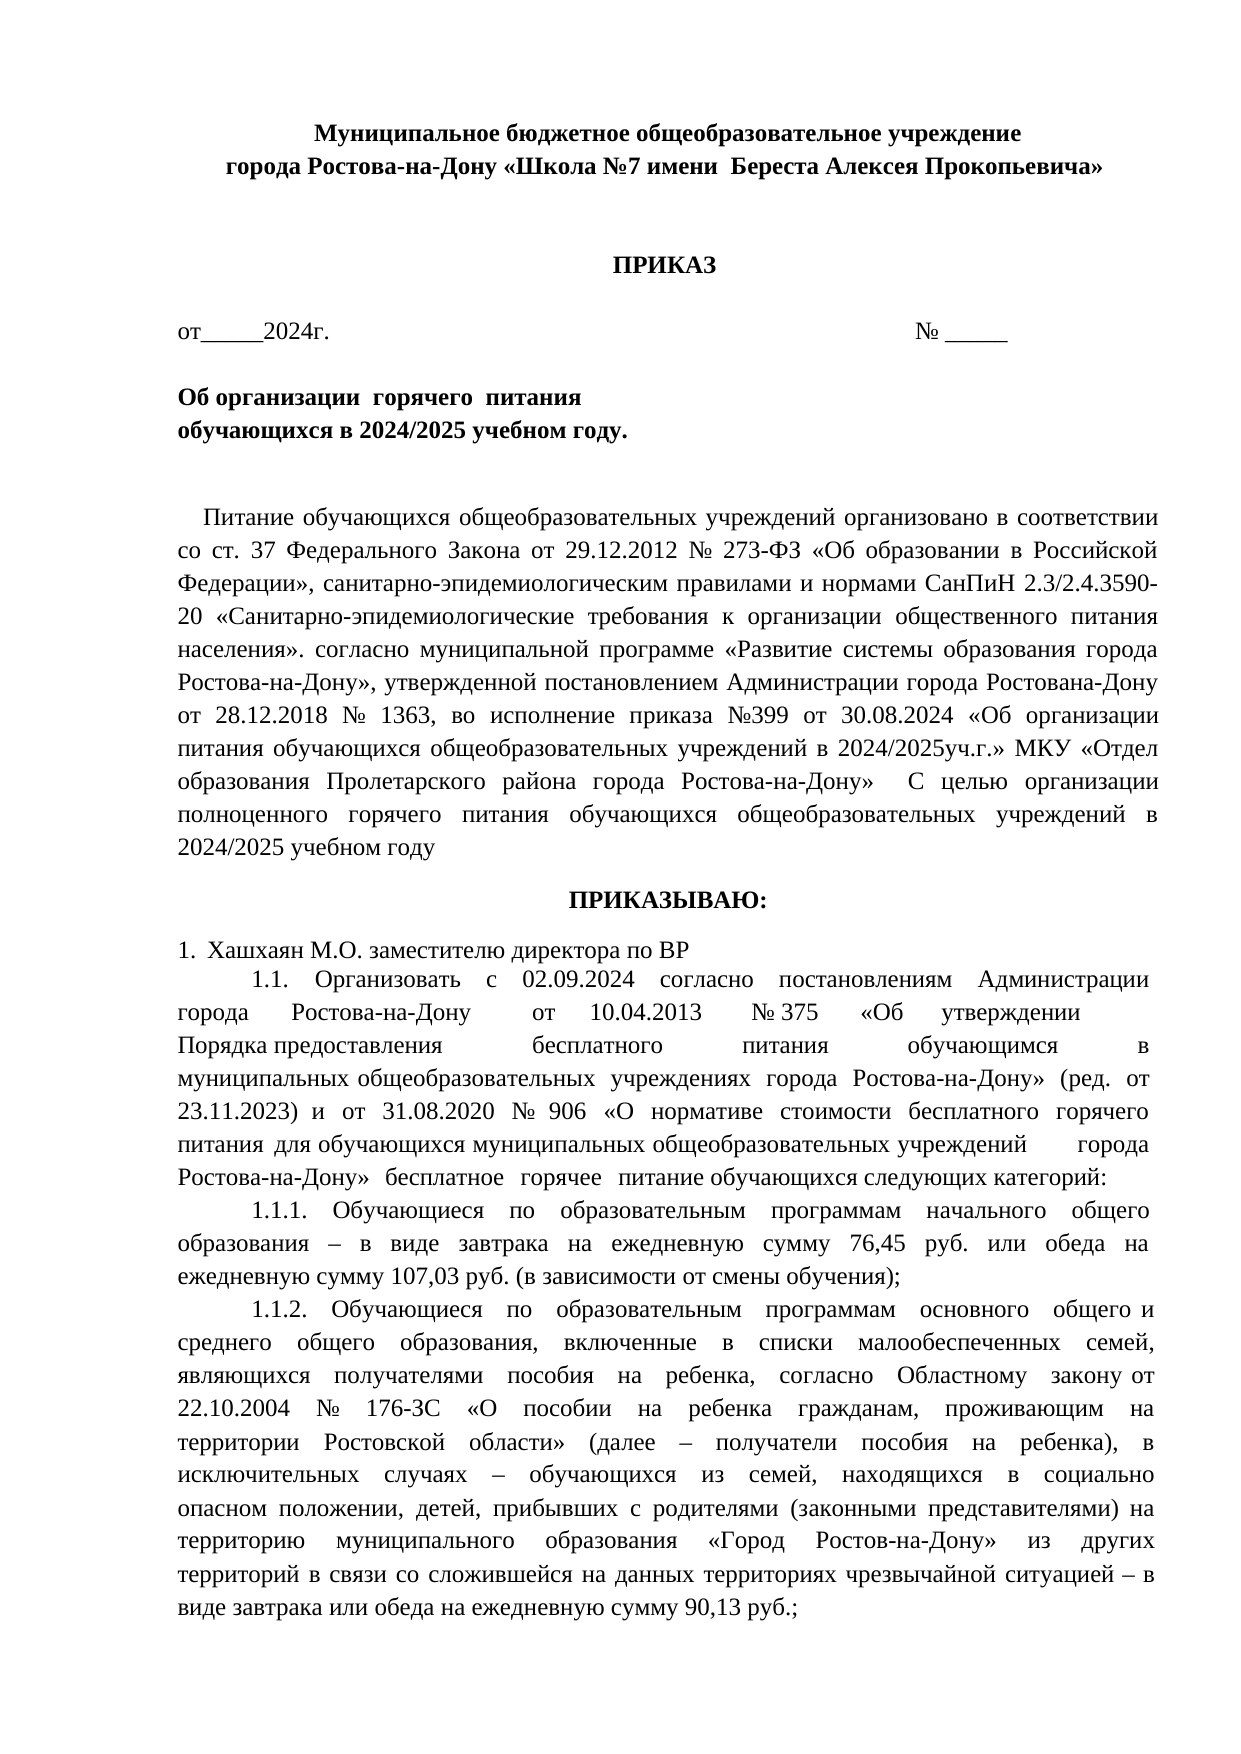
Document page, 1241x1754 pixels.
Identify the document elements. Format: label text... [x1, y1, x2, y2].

text от_____2024г. № _____ [177, 316, 1152, 345]
text 1.1.1. Обучающиеся по образовательным программам начального общего образования – в виде завтрака на ежедневную сумму 76,45 руб. или обеда на ежедневную сумму 107,03 руб. (в зависимости от смены обучения); [177, 1195, 1149, 1290]
text 1.1.2. Обучающиеся по образовательным программам основного общего и среднего общего образования, включенные в списки малообеспеченных семей, являющихся получателями пособия на ребенка, согласно Областному закону от 22.10.2004 № 176-ЗС «О пособии на ребенка гражданам, проживающим на территории Ростовской области» (далее – получатели пособия на ребенка), в исключительных случаях – обучающихся из семей, находящихся в социально опасном положении, детей, прибывших с родителями (законными представителями) на территорию муниципального образования «Город Ростов-на-Дону» из других территорий в связи со сложившейся на данных территориях чрезвычайной ситуацией – в виде завтрака или обеда на ежедневную сумму 90,13 руб.; [177, 1294, 1154, 1620]
text обучающихся в 2024/2025 учебном году. [177, 415, 1152, 444]
list Хашхаян М.О. заместителю директора по ВР [177, 936, 1152, 964]
text Муниципальное бюджетное общеобразовательное учреждение [177, 118, 1152, 147]
text ПРИКАЗ [177, 250, 1152, 279]
text Питание обучающихся общеобразовательных учреждений организовано в соответствии со ст. 37 Федерального Закона от 29.12.2012 № 273-ФЗ «Об образовании в Российской Федерации», санитарно-эпидемиологическим правилами и нормами СанПиН 2.3/2.4.3590-20 «Санитарно-эпидемиологические требования к организации общественного питания населения». согласно муниципальной программе «Развитие системы образования города Ростова-на-Дону», утвержденной постановлением Администрации города Ростована-Дону от 28.12.2018 № 1363, во исполнение приказа №399 от 30.08.2024 «Об организации питания обучающихся общеобразовательных учреждений в 2024/2025уч.г.» МКУ «Отдел образования Пролетарского района города Ростова-на-Дону» С целью организации полноценного горячего питания обучающихся общеобразовательных учреждений в 2024/2025 учебном году [177, 502, 1159, 861]
text 1.1. Организовать с 02.09.2024 согласно постановлениям Администрации города Ростова-на-Дону от 10.04.2013 № 375 «Об утверждении Порядка предоставления бесплатного питания обучающимся в муниципальных общеобразовательных учреждениях города Ростова-на-Дону» (ред. от 23.11.2023) и от 31.08.2020 № 906 «О нормативе стоимости бесплатного горячего питания для обучающихся муниципальных общеобразовательных учреждений города Ростова-на-Дону» бесплатное горячее питание обучающихся следующих категорий: [177, 964, 1149, 1191]
text города Ростова-на-Дону «Школа №7 имени Береста Алексея Прокопьевича» [177, 151, 1152, 180]
text Об организации горячего питания [177, 382, 1152, 411]
text ПРИКАЗЫВАЮ: [177, 886, 1159, 915]
